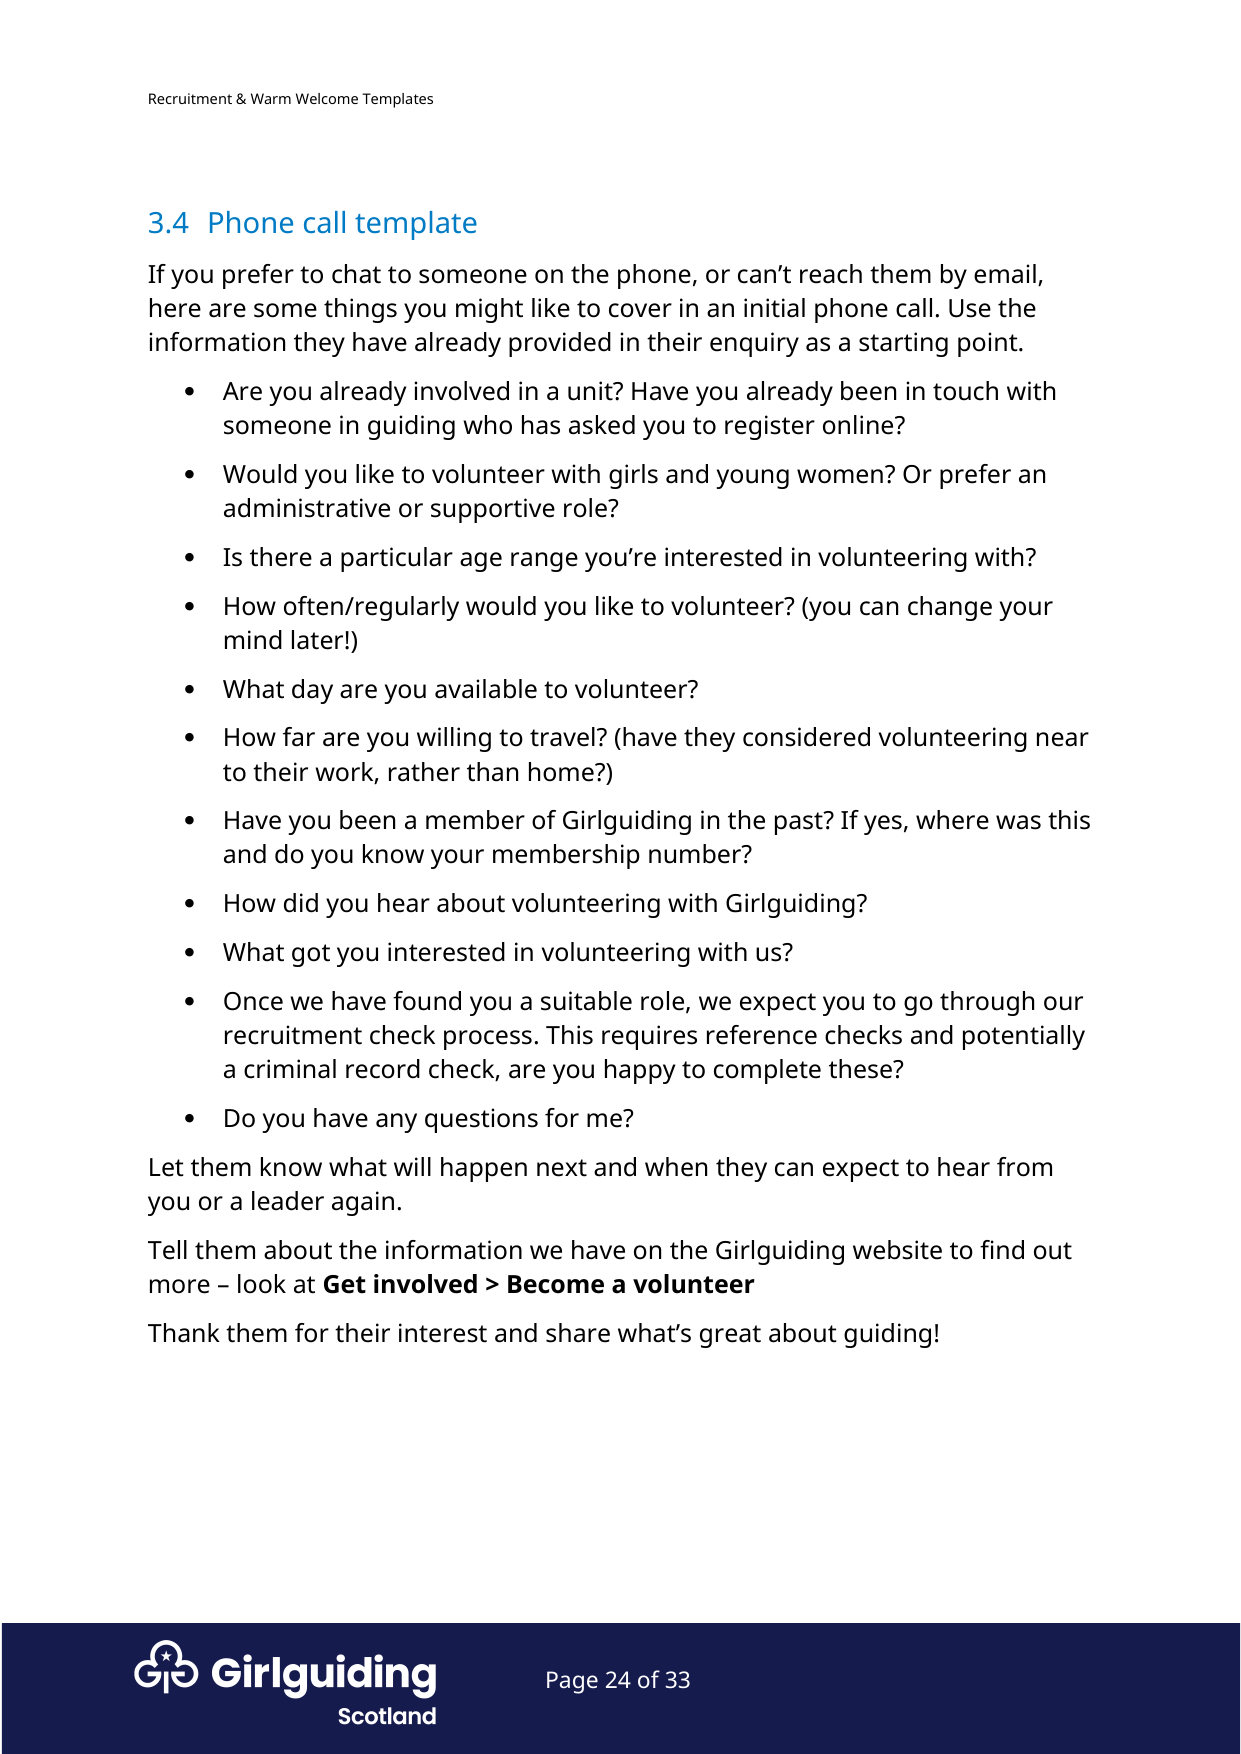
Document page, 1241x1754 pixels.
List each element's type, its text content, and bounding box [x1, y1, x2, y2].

list How did you hear about volunteering with Girlguiding? [185, 886, 1092, 920]
list Do you have any questions for me? [185, 1101, 1092, 1135]
list Once we have found you a suitable role, we expect you to go through our recruitment check process. This requires reference checks and potentially a criminal record check, are you happy to complete these? [185, 984, 1092, 1086]
picture [134, 1640, 437, 1738]
list Have you been a member of Girlguiding in the past? If yes, where was this and do you know your membership number? [185, 803, 1092, 871]
text Let them know what will happen next and when they can expect to hear from you or a leader again. [148, 1149, 1092, 1218]
text Tell them about the information we have on the Girlguiding website to find out more – look at Get involved > Become a volunteer [148, 1232, 1092, 1301]
list What day are you available to volunteer? [185, 671, 1092, 705]
list How often/regularly would you like to volunteer? (you can change your mind later!) [185, 588, 1092, 656]
text Thank them for their interest and share what’s great about guiding! [148, 1315, 1092, 1349]
list Is there a particular age range you’re interested in volunteering with? [185, 539, 1092, 573]
list Would you like to volunteer with girls and young women? Or prefer an administrative or supportive role? [185, 457, 1092, 525]
list Are you already involved in a unit? Have you already been in touch with someone in guiding who has asked you to register online? [185, 374, 1092, 442]
subtitle Phone call template [148, 202, 1092, 242]
text If you prefer to chat to someone on the phone, or can’t reach them by email, here are some things you might like to cover in an initial phone call. Use the information they have already provided in their enquiry as a starting point. [148, 257, 1092, 359]
list What got you interested in volunteering with us? [185, 935, 1092, 969]
list How far are you willing to travel? (have they considered volunteering near to their work, rather than home?) [185, 720, 1092, 788]
